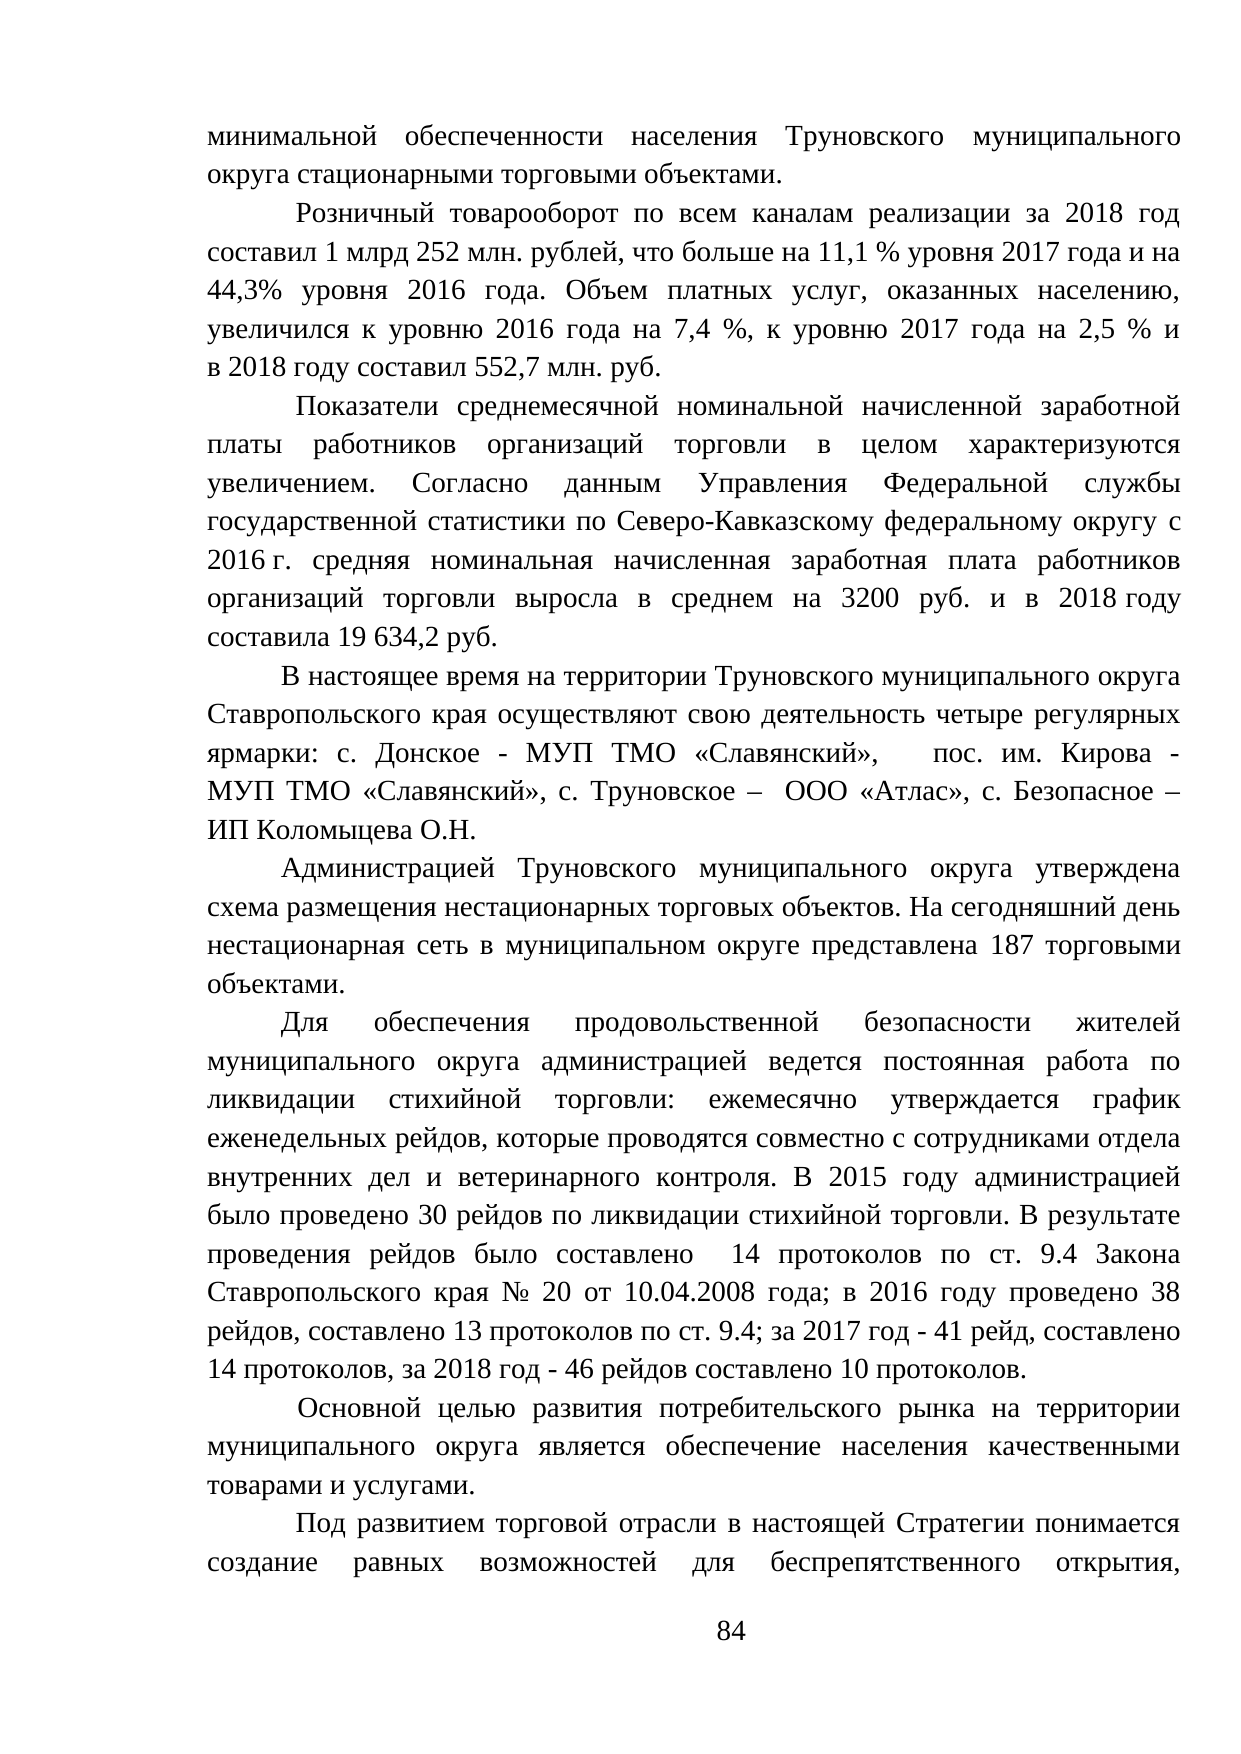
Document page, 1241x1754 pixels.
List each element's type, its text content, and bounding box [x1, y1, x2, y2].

text Показатели среднемесячной номинальной начисленной заработной платы работников организаций торговли в целом характеризуются увеличением. Согласно данным Управления Федеральной службы государственной статистики по Северо-Кавказскому федеральному округу с 2016 г. средняя номинальная начисленная заработная плата работников организаций торговли выросла в среднем на 3200 руб. и в 2018 году составила 19 634,2 руб. [207, 388, 1181, 653]
text Основной целью развития потребительского рынка на территории муниципального округа является обеспечение населения качественными товарами и услугами. [207, 1390, 1181, 1501]
text Администрацией Труновского муниципального округа утверждена схема размещения нестационарных торговых объектов. На сегодняшний день нестационарная сеть в муниципальном округе представлена 187 торговыми объектами. [207, 850, 1181, 999]
text В настоящее время на территории Труновского муниципального округа Ставропольского края осуществляют свою деятельность четыре регулярных ярмарки: с. Донское - МУП ТМО «Славянский», пос. им. Кирова - МУП ТМО «Славянский», с. Труновское – ООО «Атлас», с. Безопасное – ИП Коломыцева О.Н. [207, 658, 1181, 845]
text Розничный товарооборот по всем каналам реализации за 2018 год составил 1 млрд 252 млн. рублей, что больше на 11,1 % уровня 2017 года и на 44,3% уровня 2016 года. Объем платных услуг, оказанных населению, увеличился к уровню 2016 года на 7,4 %, к уровню 2017 года на 2,5 % и в 2018 году составил 552,7 млн. руб. [207, 195, 1181, 383]
text Для обеспечения продовольственной безопасности жителей муниципального округа администрацией ведется постоянная работа по ликвидации стихийной торговли: ежемесячно утверждается график еженедельных рейдов, которые проводятся совместно с сотрудниками отдела внутренних дел и ветеринарного контроля. В 2015 году администрацией было проведено 30 рейдов по ликвидации стихийной торговли. В результате проведения рейдов было составлено 14 протоколов по ст. 9.4 Закона Ставропольского края № 20 от 10.04.2008 года; в 2016 году проведено 38 рейдов, составлено 13 протоколов по ст. 9.4; за 2017 год - 41 рейд, составлено 14 протоколов, за 2018 год - 46 рейдов составлено 10 протоколов. [207, 1004, 1181, 1385]
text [207, 1506, 1181, 1578]
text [207, 118, 1181, 190]
